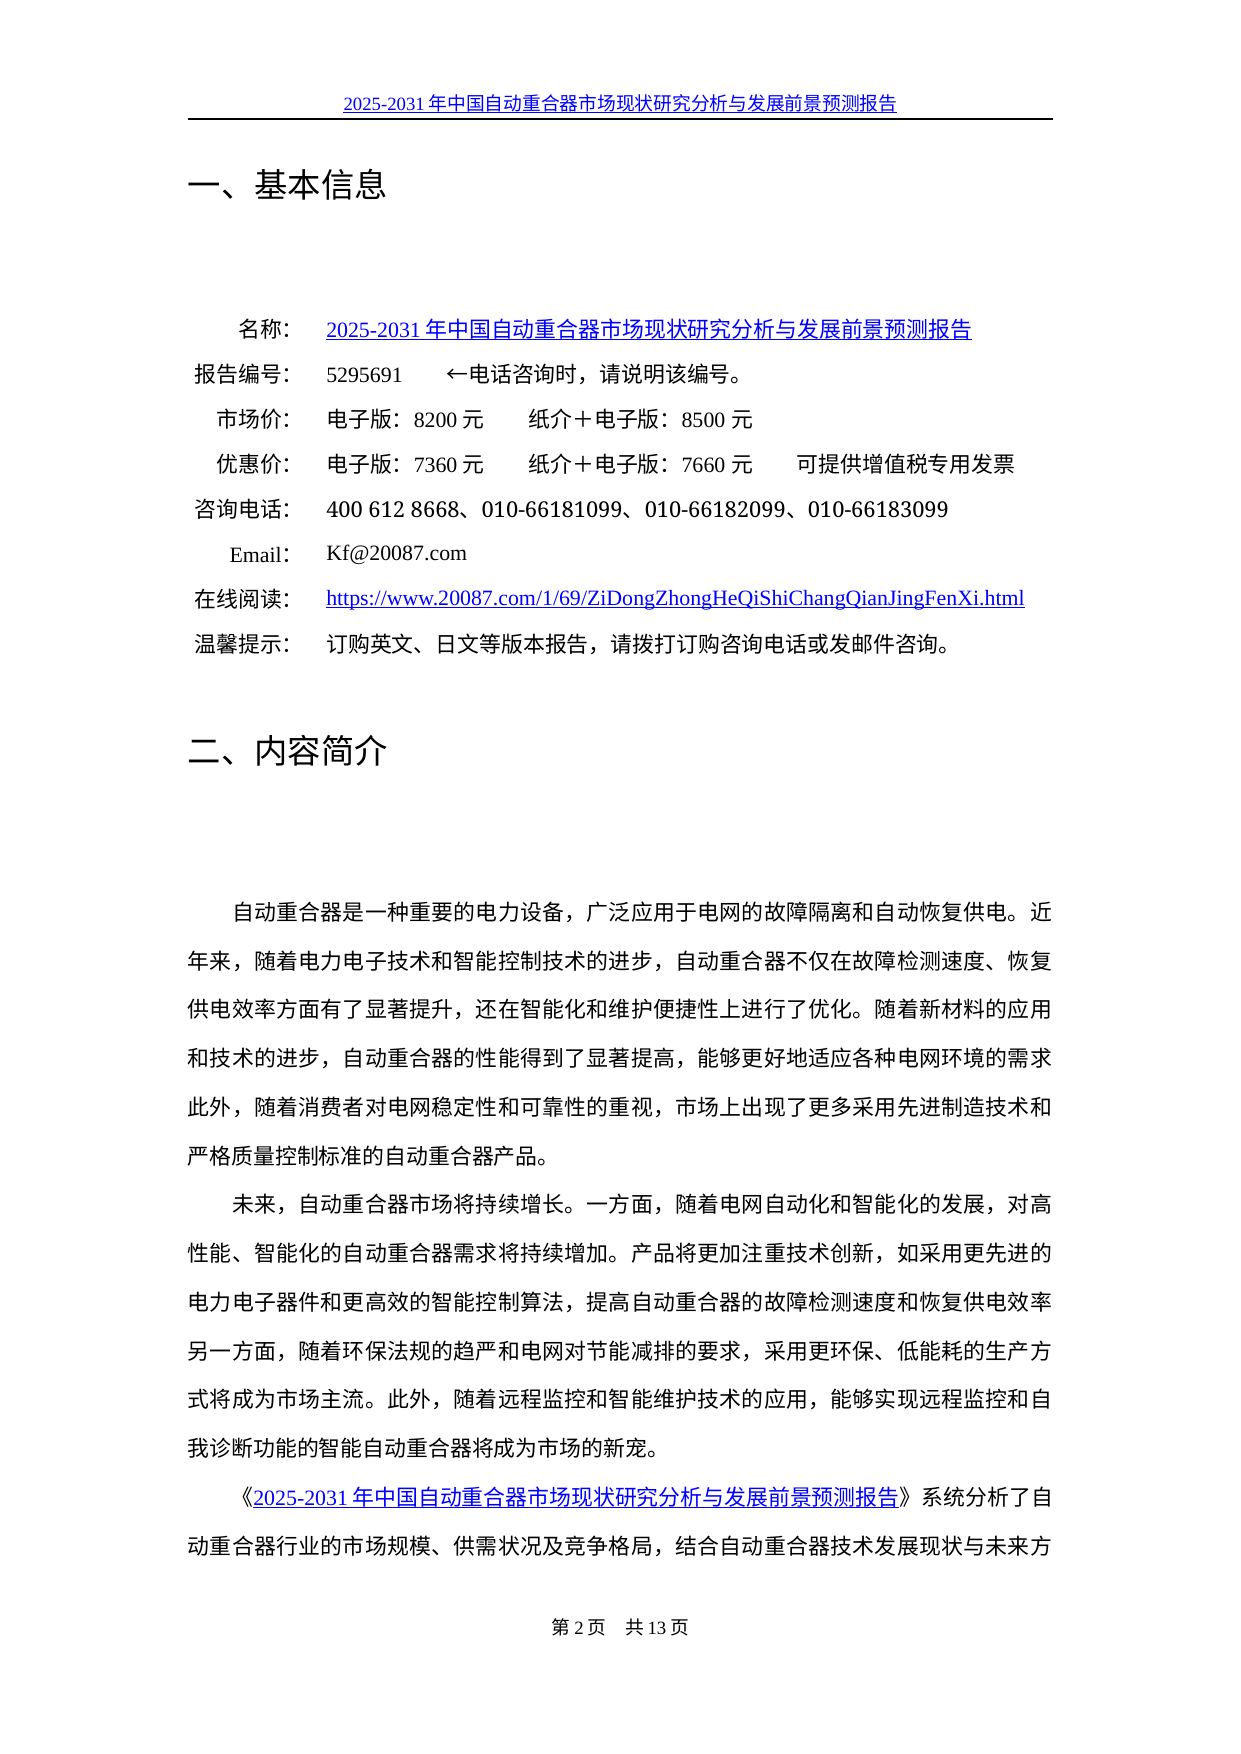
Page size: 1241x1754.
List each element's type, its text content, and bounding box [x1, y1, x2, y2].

table_cell 5295691 ←电话咨询时，请说明该编号。 [315, 357, 1073, 402]
table_cell [315, 582, 1073, 627]
table_cell 市场价： [167, 402, 315, 447]
table_cell 订购英文、日文等版本报告，请拨打订购咨询电话或发邮件咨询。 [315, 627, 1073, 672]
table_header 名称： [167, 312, 315, 357]
title 一、基本信息 [187, 150, 1053, 215]
table_cell 报告编号： [167, 357, 315, 402]
table_cell 优惠价： [167, 447, 315, 492]
table_cell Email： [167, 537, 315, 582]
table_header 2025-2031年中国自动重合器市场现状研究分析与发展前景预测报告 [315, 312, 1073, 357]
table_cell 温馨提示： [167, 627, 315, 672]
title 二、内容简介 [187, 717, 1053, 782]
table_cell 400 612 8668、010-66181099、010-66182099、010-66183099 [315, 492, 1073, 537]
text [187, 894, 1053, 1561]
table_cell 电子版：7360 元 纸介＋电子版：7660 元 可提供增值税专用发票 [315, 447, 1073, 492]
table_cell 在线阅读： [167, 582, 315, 627]
table_cell Kf@20087.com [315, 537, 1073, 582]
table_cell 咨询电话： [167, 492, 315, 537]
table_cell 电子版：8200 元 纸介＋电子版：8500 元 [315, 402, 1073, 447]
